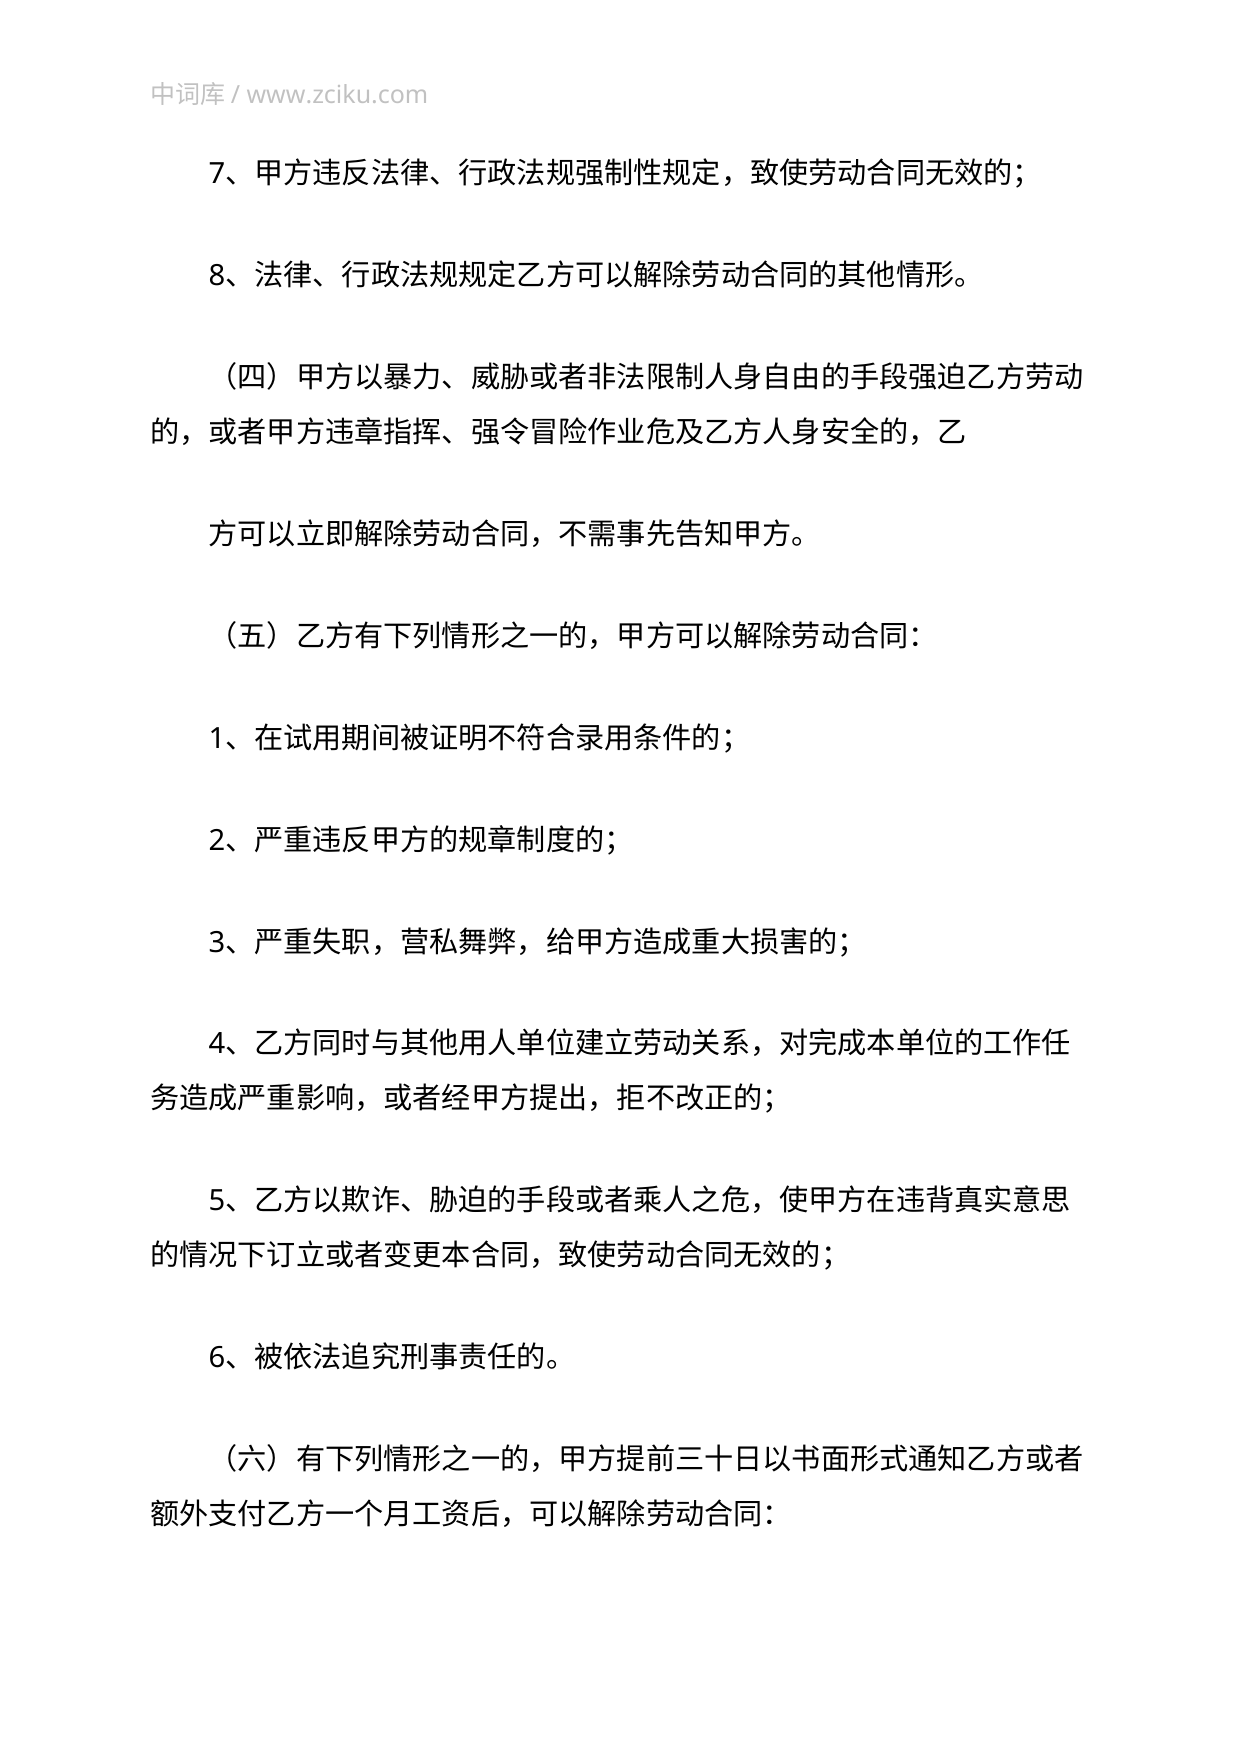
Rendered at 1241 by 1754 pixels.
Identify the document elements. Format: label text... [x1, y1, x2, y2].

text （五）乙方有下列情形之一的，甲方可以解除劳动合同： [150, 612, 1090, 655]
text 1、在试用期间被证明不符合录用条件的； [150, 714, 1090, 757]
text 方可以立即解除劳动合同，不需事先告知甲方。 [150, 511, 1090, 553]
text 8、法律、行政法规规定乙方可以解除劳动合同的其他情形。 [150, 252, 1090, 294]
text 6、被依法追究刑事责任的。 [150, 1334, 1090, 1376]
text 4、乙方同时与其他用人单位建立劳动关系，对完成本单位的工作任务造成严重影响，或者经甲方提出，拒不改正的； [150, 1020, 1090, 1117]
text 2、严重违反甲方的规章制度的； [150, 816, 1090, 858]
text （六）有下列情形之一的，甲方提前三十日以书面形式通知乙方或者额外支付乙方一个月工资后，可以解除劳动合同： [150, 1436, 1090, 1533]
text 5、乙方以欺诈、胁迫的手段或者乘人之危，使甲方在违背真实意思的情况下订立或者变更本合同，致使劳动合同无效的； [150, 1177, 1090, 1274]
text （四）甲方以暴力、威胁或者非法限制人身自由的手段强迫乙方劳动的，或者甲方违章指挥、强令冒险作业危及乙方人身安全的，乙 [150, 354, 1090, 451]
text 3、严重失职，营私舞弊，给甲方造成重大损害的； [150, 918, 1090, 961]
text 7、甲方违反法律、行政法规强制性规定，致使劳动合同无效的； [150, 150, 1090, 192]
